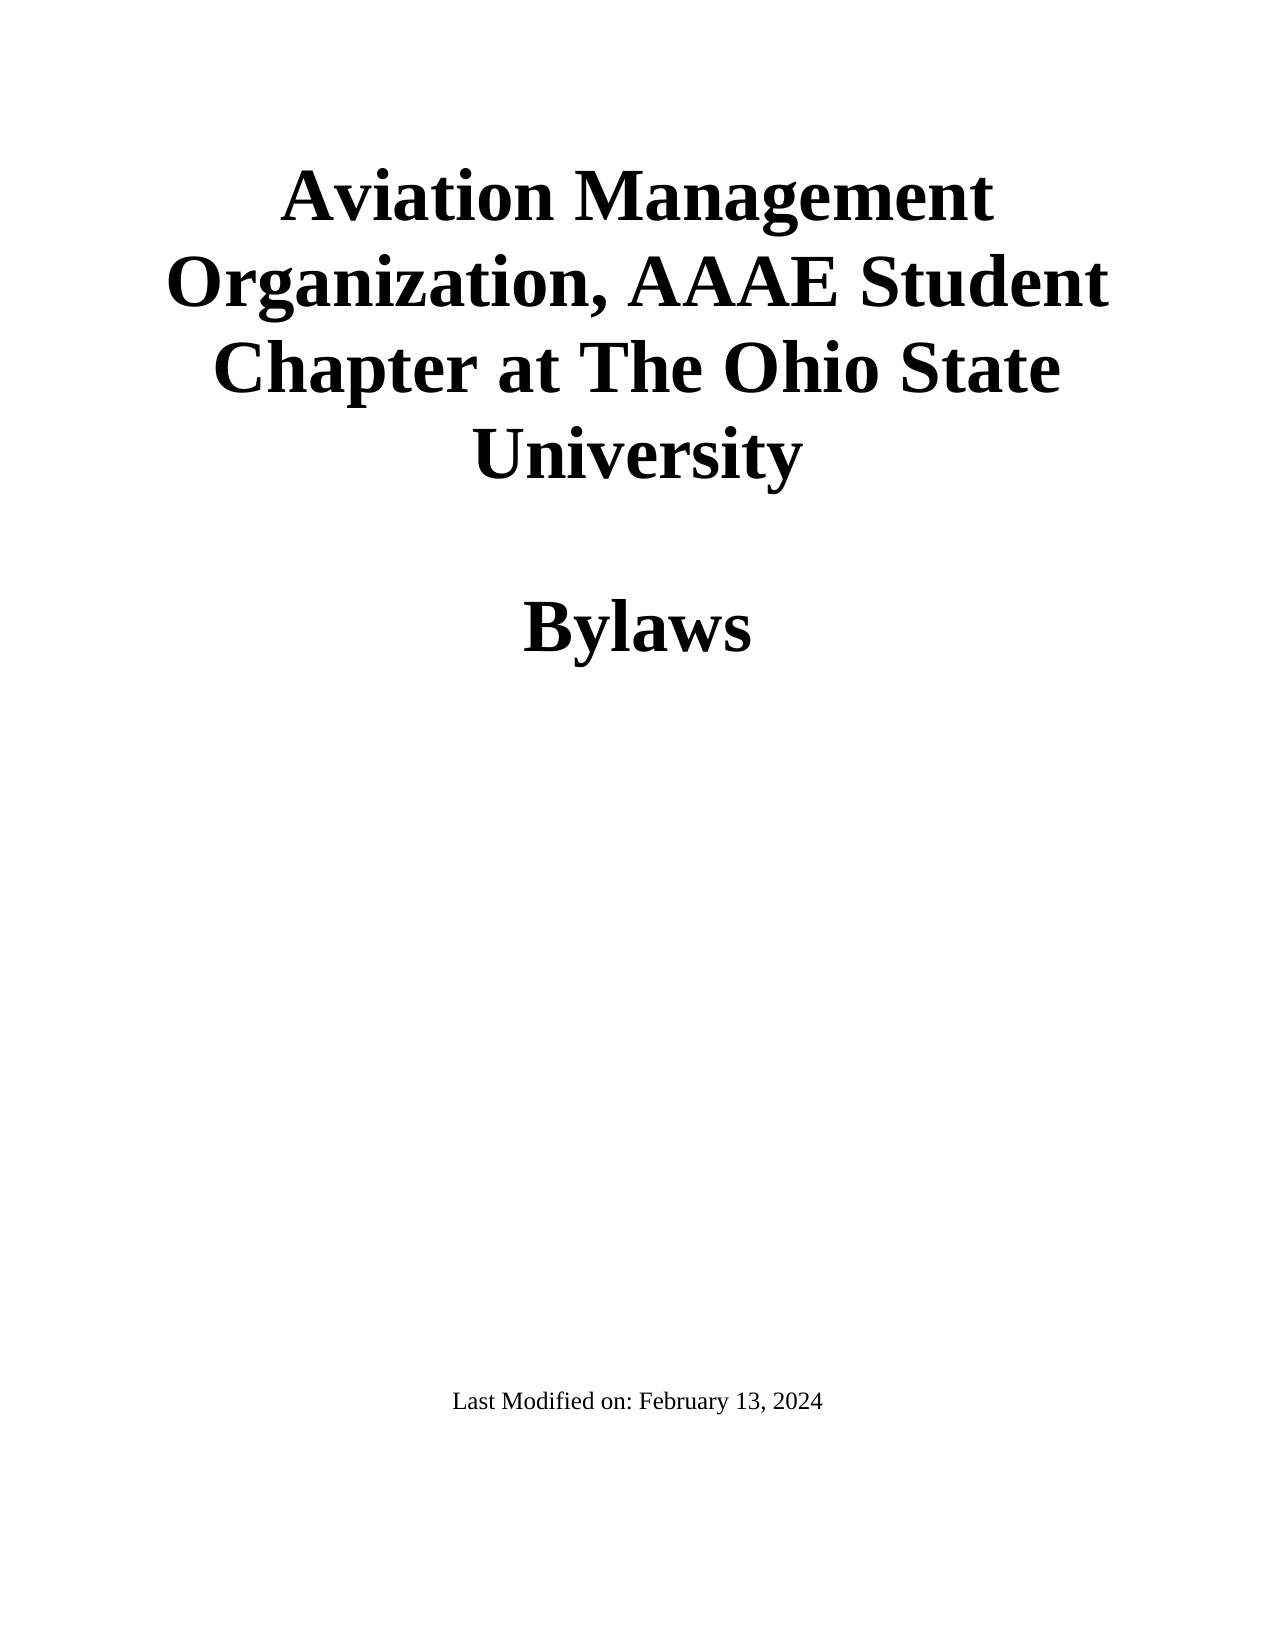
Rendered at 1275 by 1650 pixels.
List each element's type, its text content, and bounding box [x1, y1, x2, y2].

text Last Modified on: February 13, 2024 [150, 1386, 1125, 1415]
text Aviation Management Organization, AAAE Student Chapter at The Ohio State University [150, 150, 1125, 495]
text Bylaws [150, 581, 1125, 667]
